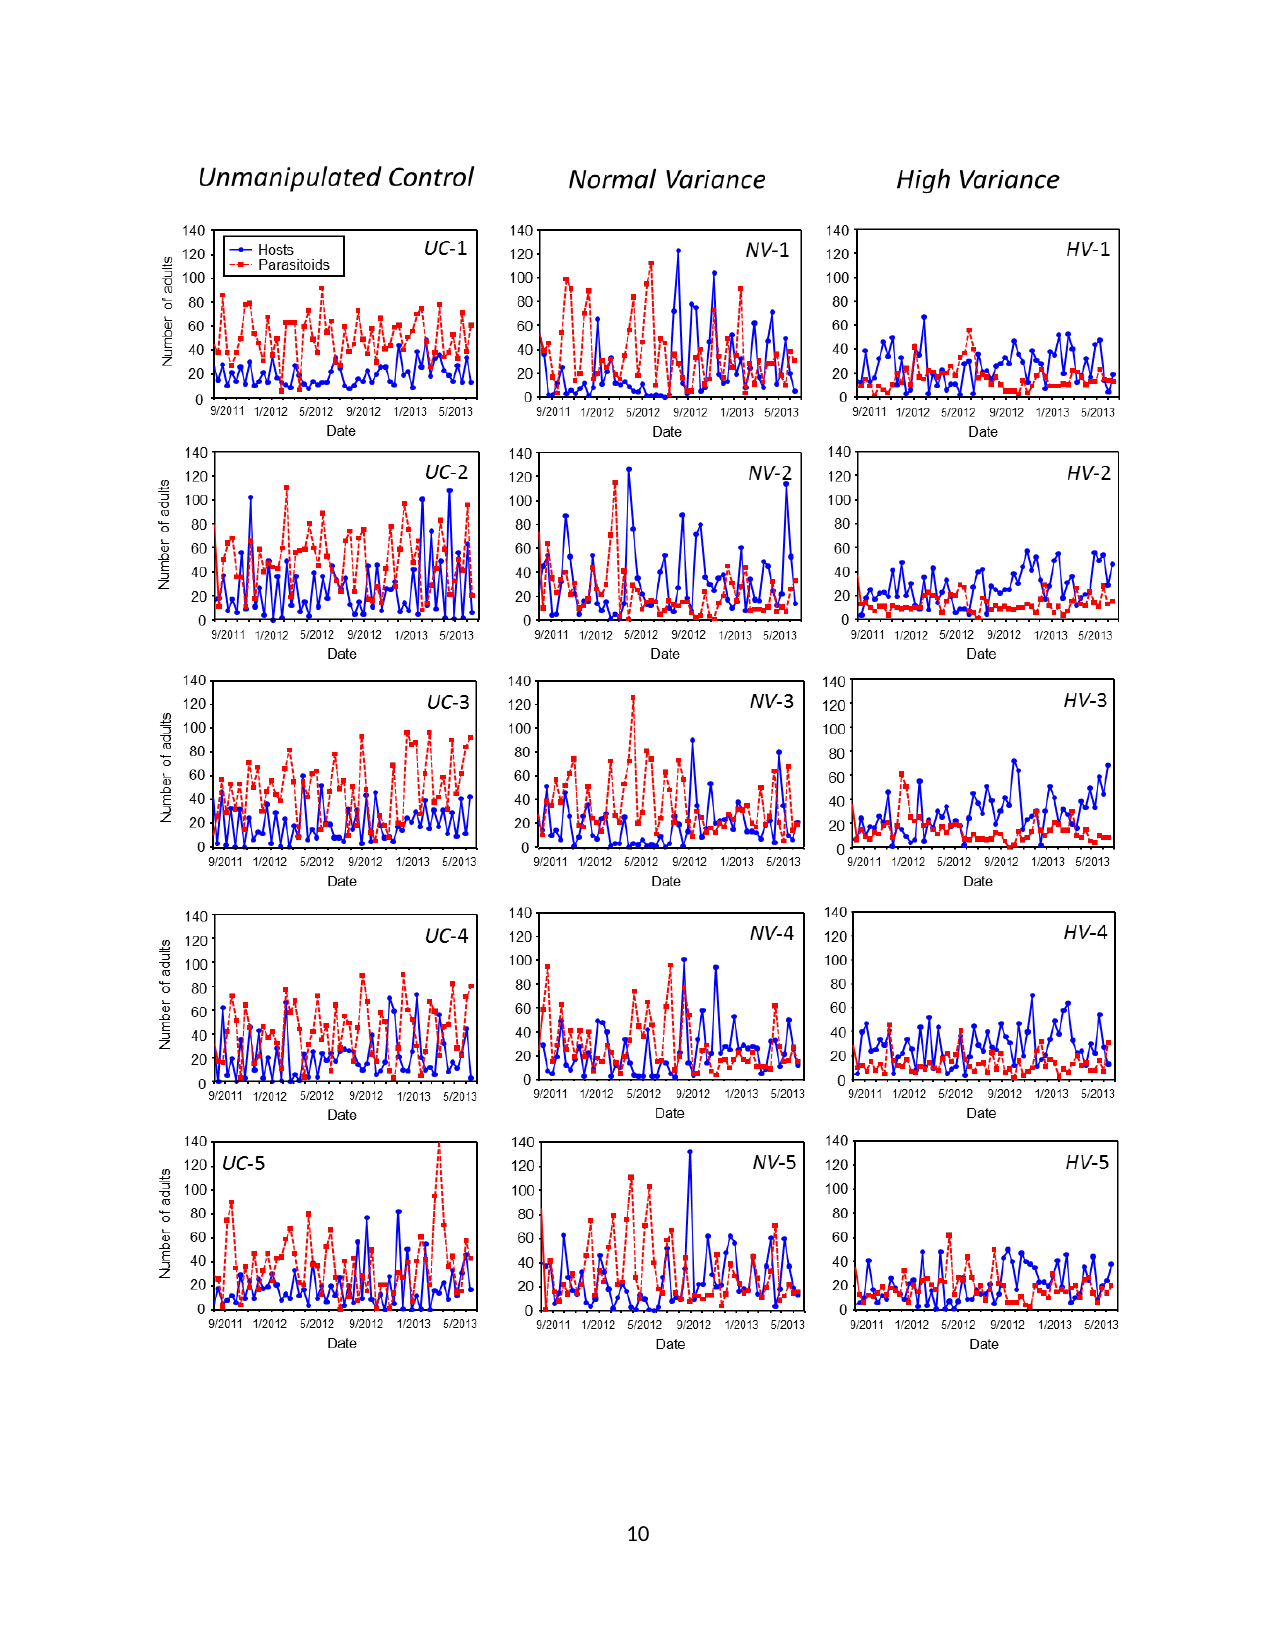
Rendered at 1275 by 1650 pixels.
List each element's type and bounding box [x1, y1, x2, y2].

picture [150, 150, 1125, 1362]
